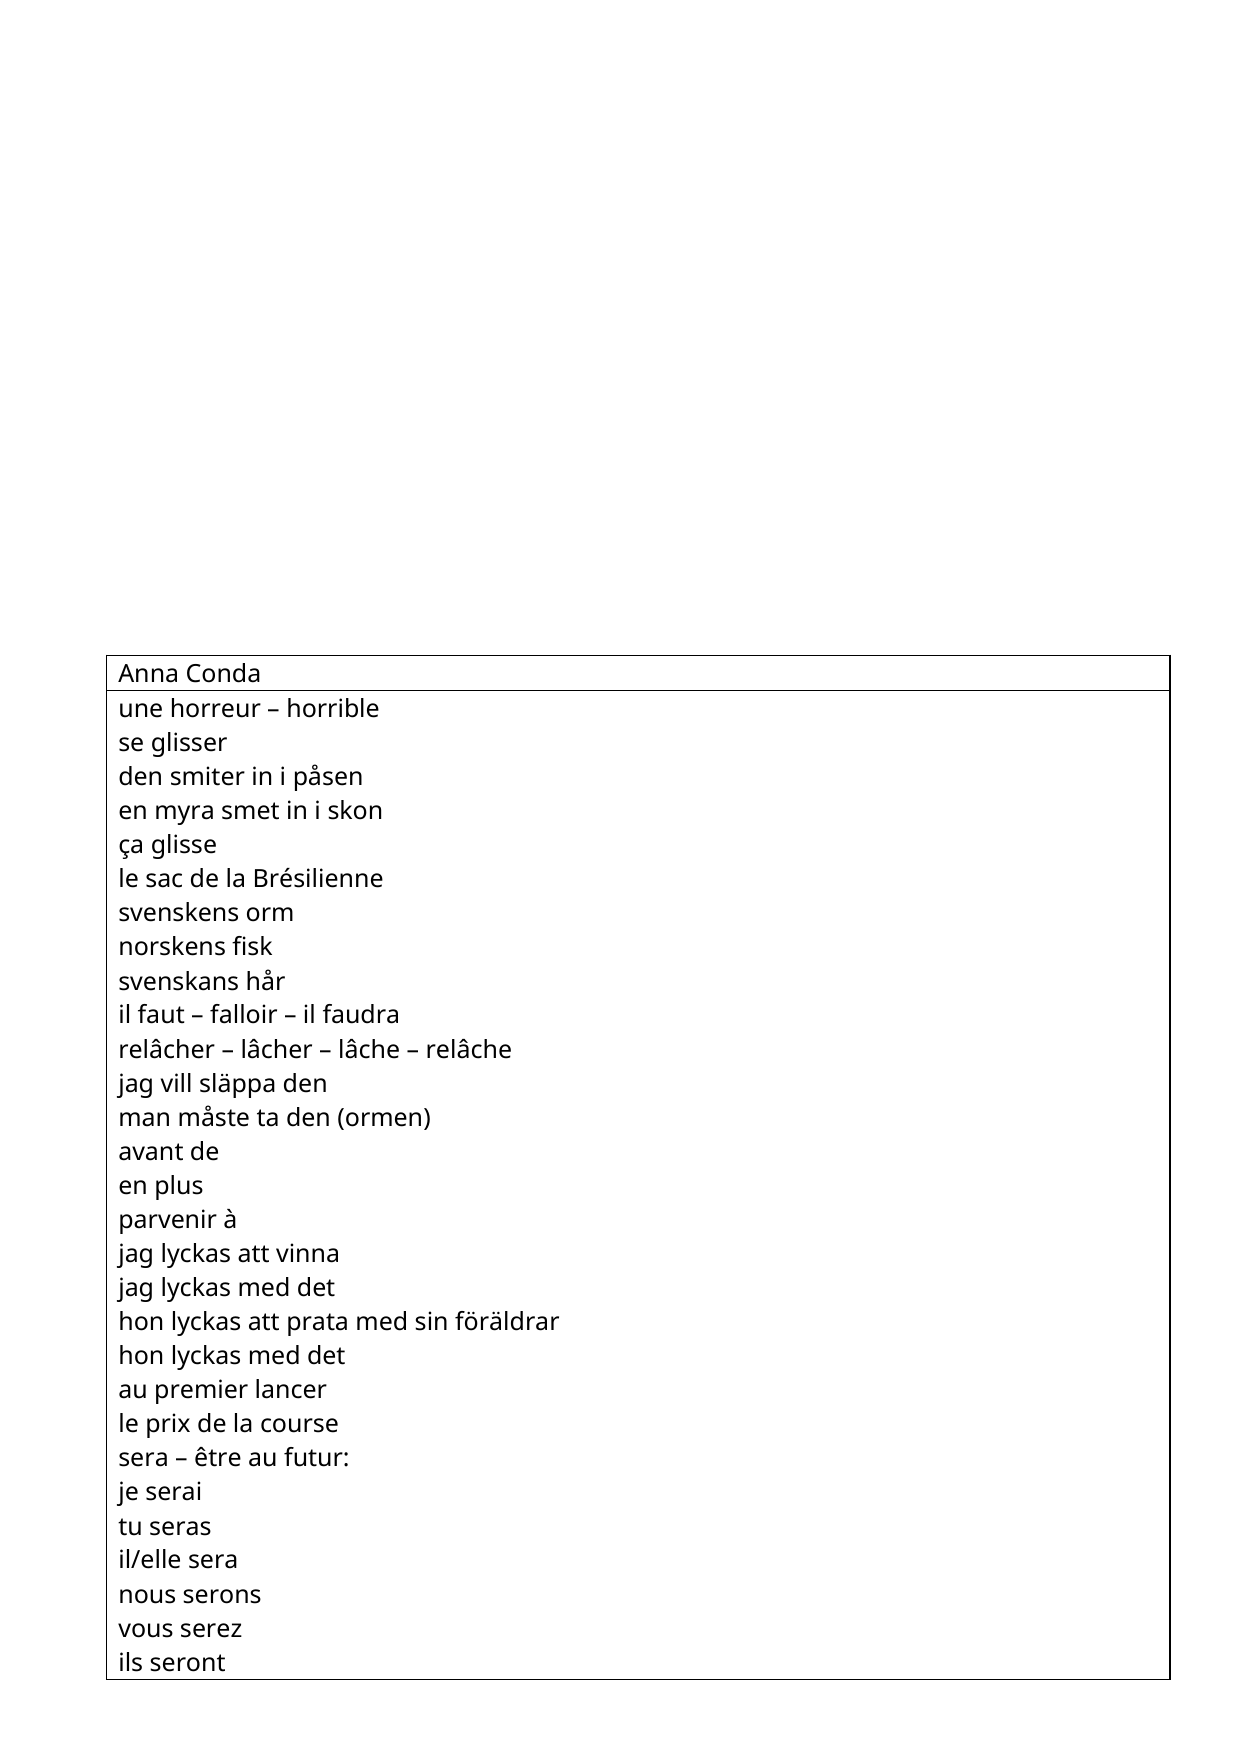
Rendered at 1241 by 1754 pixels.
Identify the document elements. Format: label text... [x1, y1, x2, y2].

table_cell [107, 691, 1169, 1678]
table_header Anna Conda [107, 656, 1169, 689]
